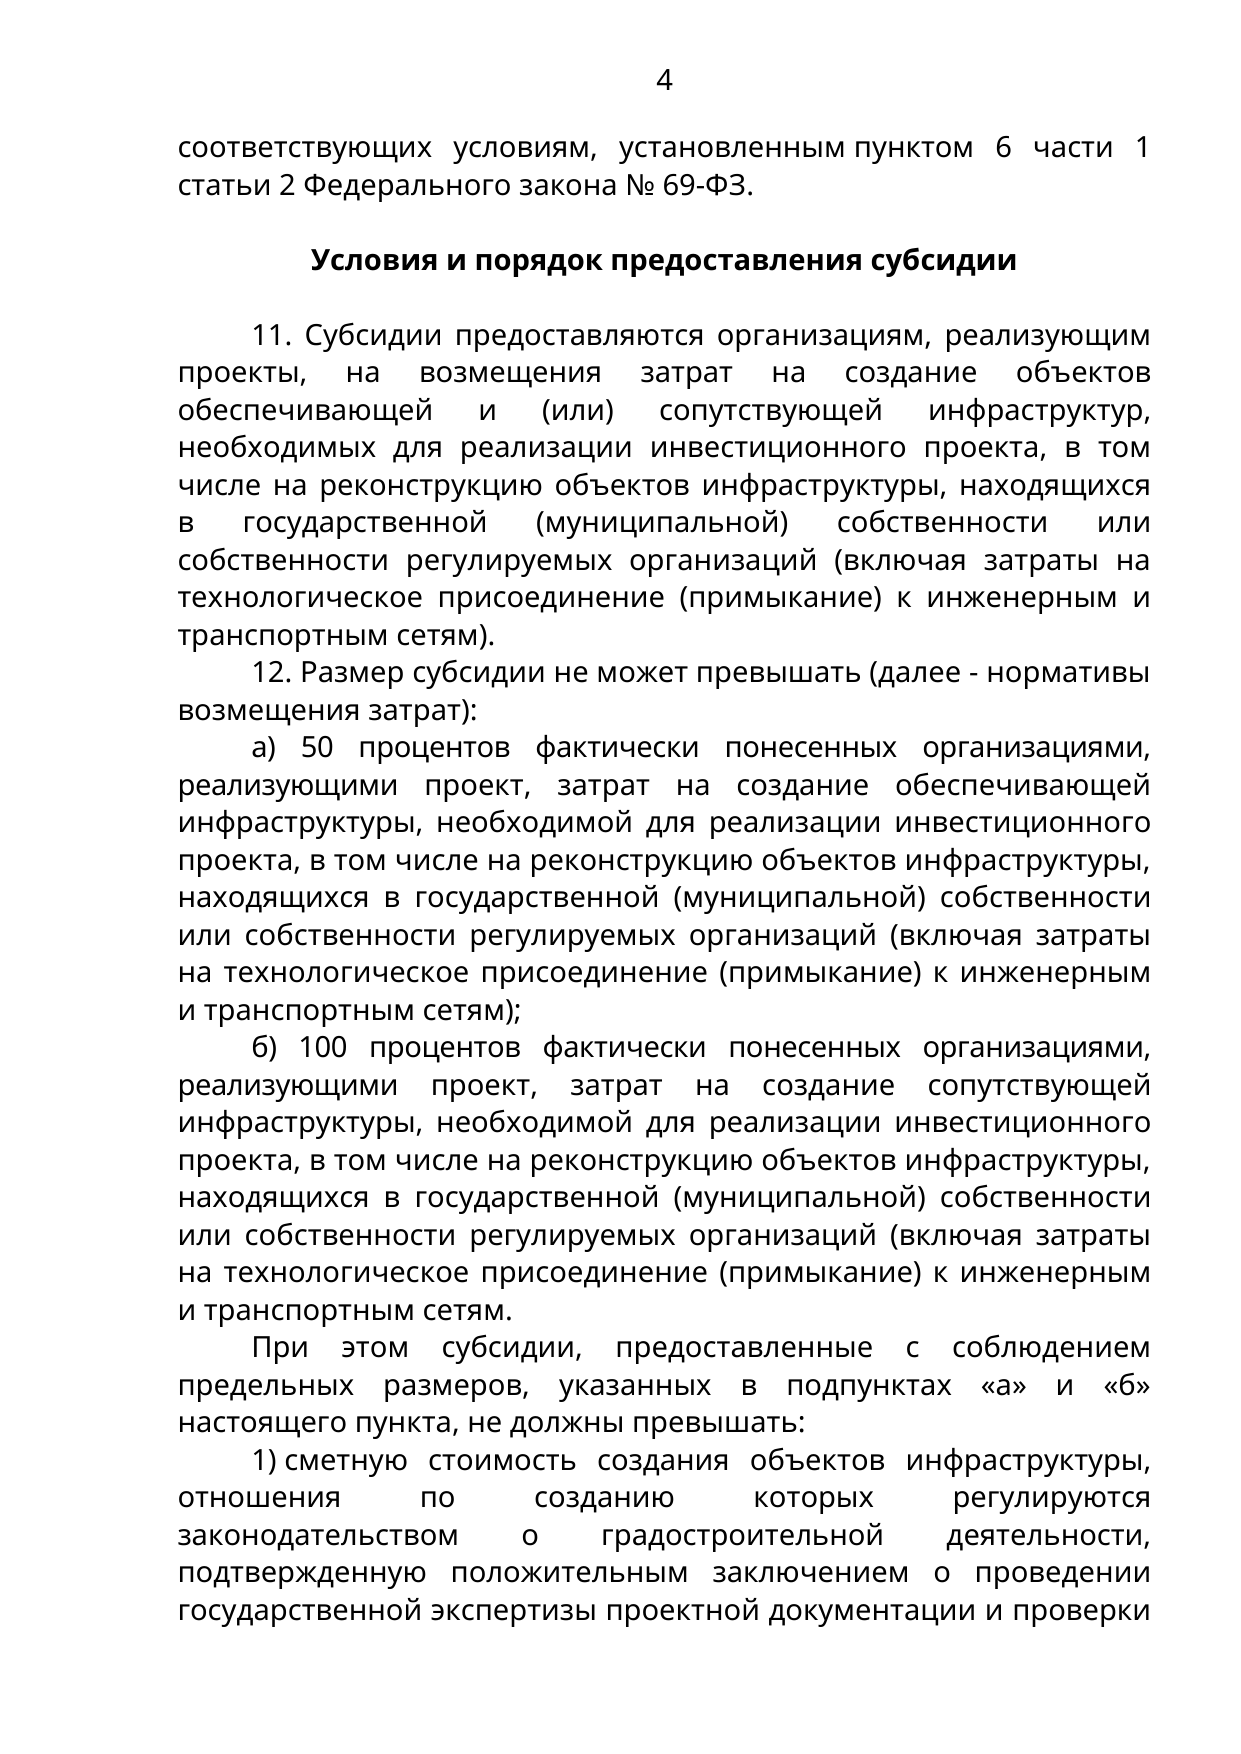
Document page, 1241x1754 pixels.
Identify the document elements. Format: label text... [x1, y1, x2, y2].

subtitle Условия и порядок предоставления субсидии [177, 240, 1152, 277]
text 12. Размер субсидии не может превышать (далее - нормативы возмещения затрат): [177, 652, 1152, 727]
text При этом субсидии, предоставленные с соблюдением предельных размеров, указанных в подпунктах «а» и «б» настоящего пункта, не должны превышать: [177, 1327, 1152, 1440]
text б) 100 процентов фактически понесенных организациями, реализующими проект, затрат на создание сопутствующей инфраструктуры, необходимой для реализации инвестиционного проекта, в том числе на реконструкцию объектов инфраструктуры, находящихся в государственной (муниципальной) собственности или собственности регулируемых организаций (включая затраты на технологическое присоединение (примыкание) к инженерным и транспортным сетям. [177, 1027, 1152, 1327]
text 11. Субсидии предоставляются организациям, реализующим проекты, на возмещения затрат на создание объектов обеспечивающей и (или) сопутствующей инфраструктур, необходимых для реализации инвестиционного проекта, в том числе на реконструкцию объектов инфраструктуры, находящихся в государственной (муниципальной) собственности или собственности регулируемых организаций (включая затраты на технологическое присоединение (примыкание) к инженерным и транспортным сетям). [177, 315, 1152, 652]
text а) 50 процентов фактически понесенных организациями, реализующими проект, затрат на создание обеспечивающей инфраструктуры, необходимой для реализации инвестиционного проекта, в том числе на реконструкцию объектов инфраструктуры, находящихся в государственной (муниципальной) собственности или собственности регулируемых организаций (включая затраты на технологическое присоединение (примыкание) к инженерным и транспортным сетям); [177, 727, 1152, 1027]
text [177, 127, 1152, 202]
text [177, 1440, 1152, 1627]
